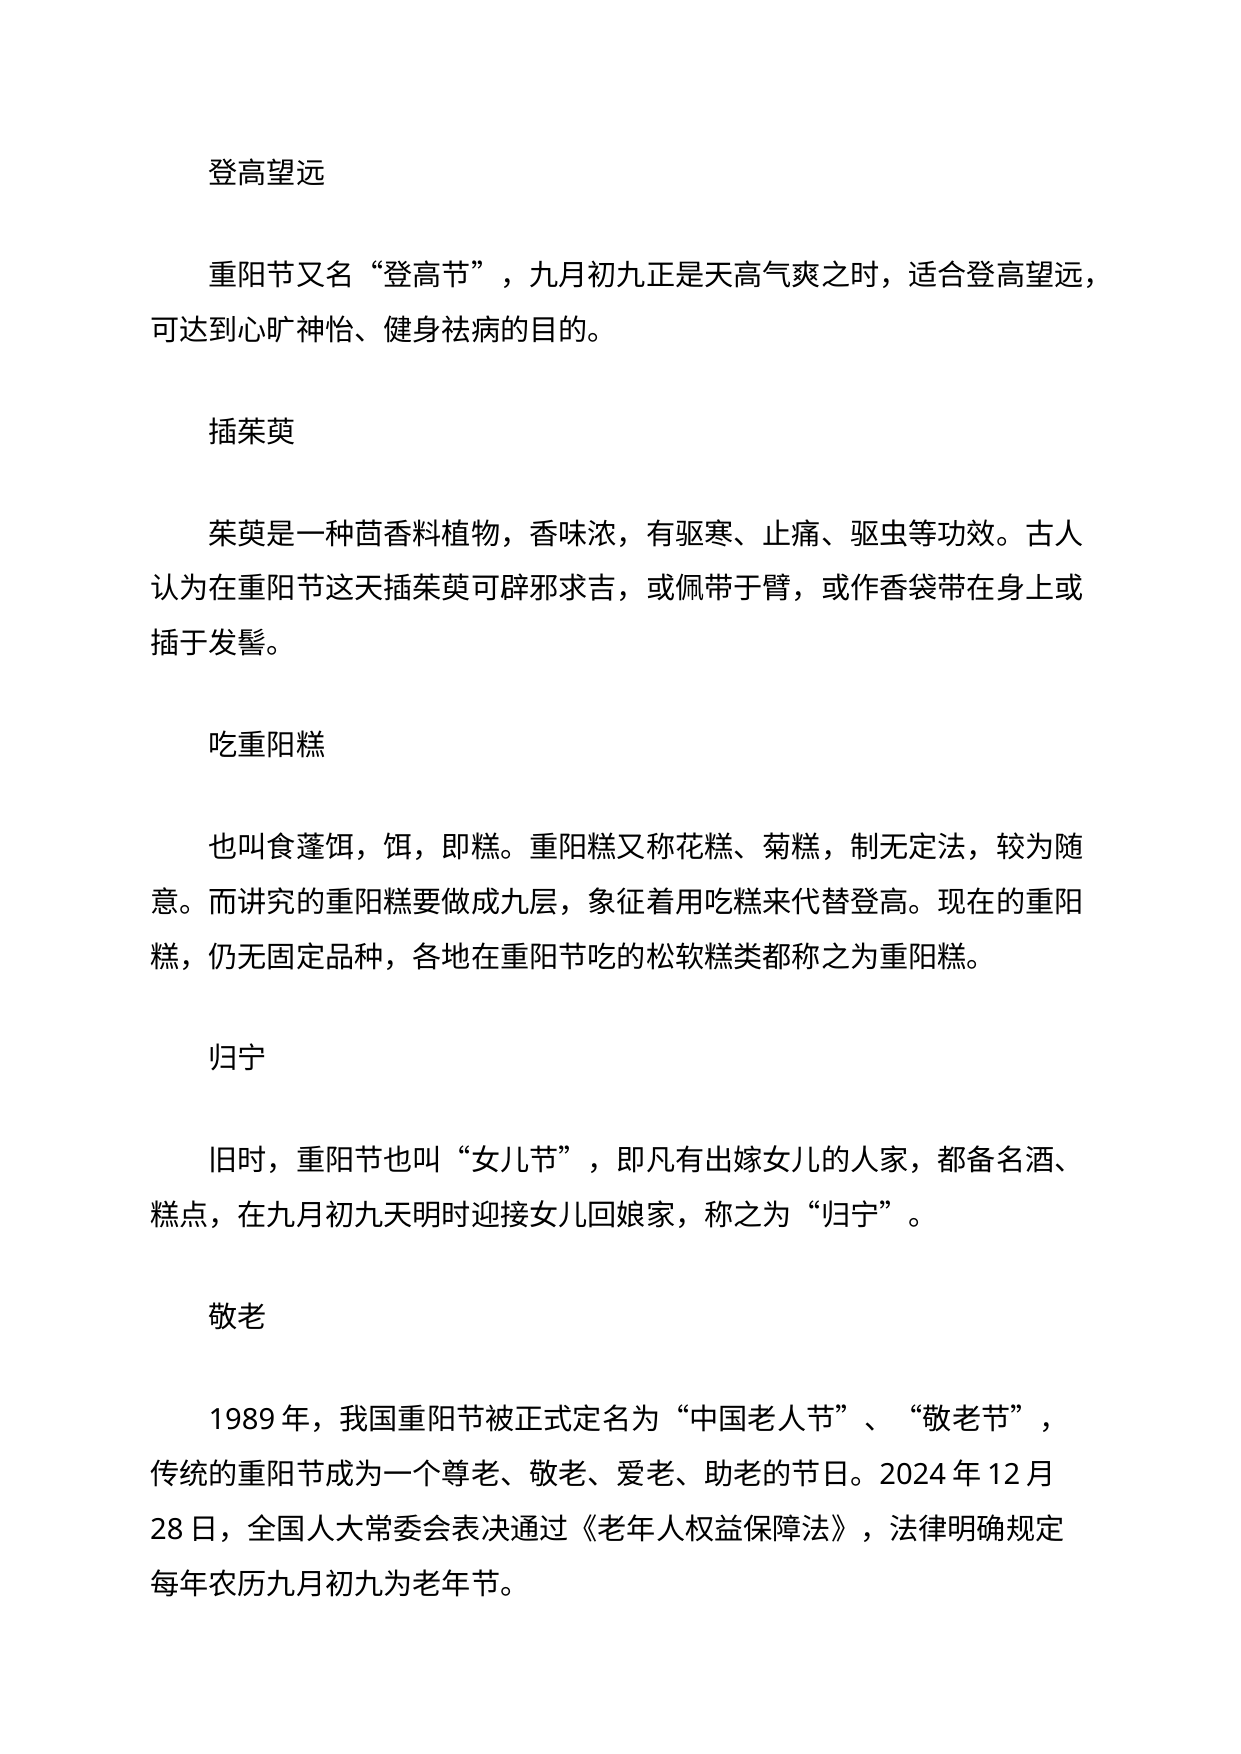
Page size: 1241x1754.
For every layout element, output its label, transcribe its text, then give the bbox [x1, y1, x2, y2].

text 吃重阳糕 [150, 722, 1090, 764]
text 茱萸是一种茴香料植物，香味浓，有驱寒、止痛、驱虫等功效。古人认为在重阳节这天插茱萸可辟邪求吉，或佩带于臂，或作香袋带在身上或插于发髻。 [150, 510, 1090, 662]
text 也叫食蓬饵，饵，即糕。重阳糕又称花糕、菊糕，制无定法，较为随意。而讲究的重阳糕要做成九层，象征着用吃糕来代替登高。现在的重阳糕，仍无固定品种，各地在重阳节吃的松软糕类都称之为重阳糕。 [150, 823, 1090, 976]
text 登高望远 [150, 150, 1090, 192]
text 旧时，重阳节也叫“女儿节”，即凡有出嫁女儿的人家，都备名酒、糕点，在九月初九天明时迎接女儿回娘家，称之为“归宁”。 [150, 1137, 1090, 1234]
text 敬老 [150, 1293, 1090, 1336]
text 插茱萸 [150, 408, 1090, 451]
text 1989年，我国重阳节被正式定名为“中国老人节”、“敬老节”，传统的重阳节成为一个尊老、敬老、爱老、助老的节日。2024年12月28日，全国人大常委会表决通过《老年人权益保障法》，法律明确规定每年农历九月初九为老年节。 [150, 1395, 1090, 1603]
text 归宁 [150, 1035, 1090, 1077]
text 重阳节又名“登高节”，九月初九正是天高气爽之时，适合登高望远，可达到心旷神怡、健身祛病的目的。 [150, 252, 1090, 349]
